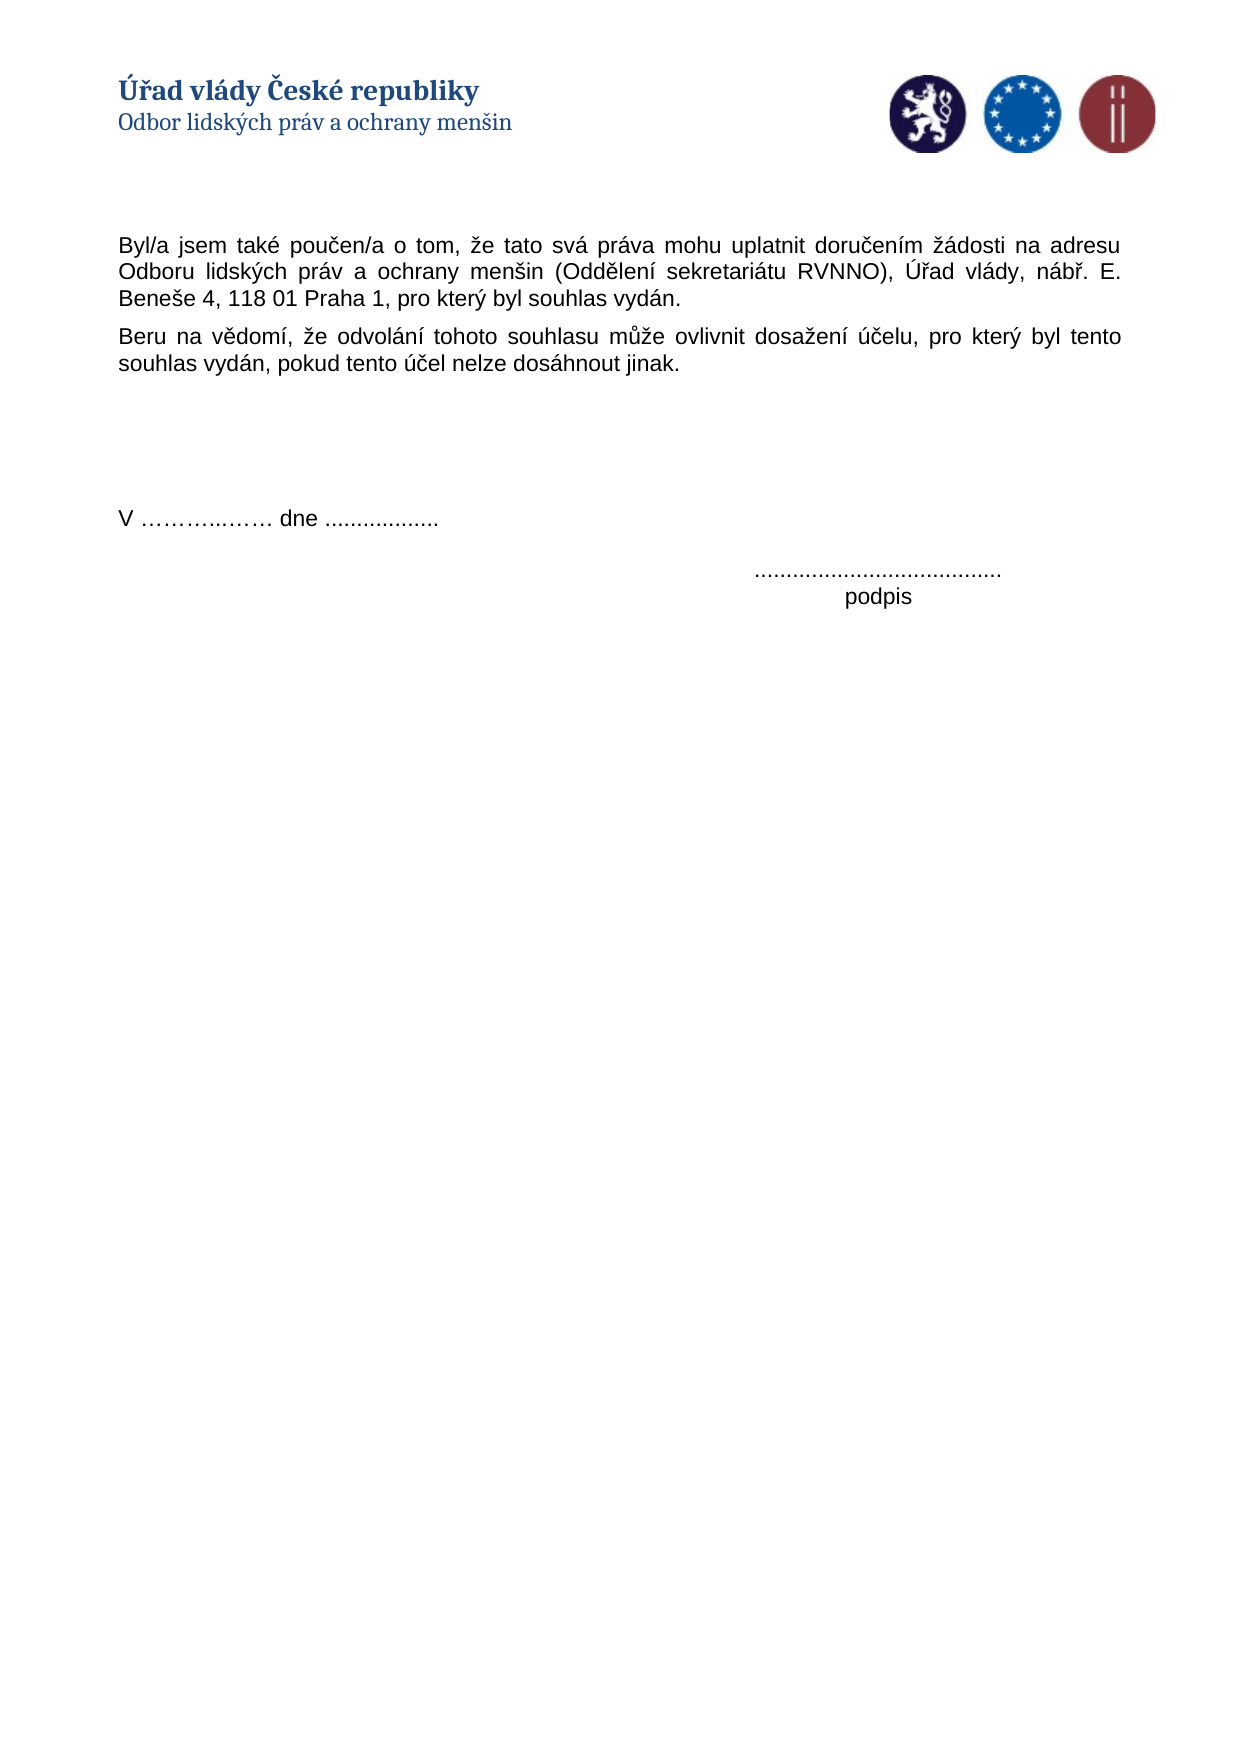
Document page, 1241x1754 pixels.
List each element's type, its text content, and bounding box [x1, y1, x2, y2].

text ....................................... [561, 556, 1122, 583]
text Beru na vědomí, že odvolání tohoto souhlasu může ovlivnit dosažení účelu, pro který byl tento souhlas vydán, pokud tento účel nelze dosáhnout jinak. [118, 323, 1122, 376]
text podpis [561, 583, 1122, 609]
text V ………...…… dne .................. [118, 505, 1122, 531]
picture [889, 75, 1156, 153]
text Byl/a jsem také poučen/a o tom, že tato svá práva mohu uplatnit doručením žádosti na adresu Odboru lidských práv a ochrany menšin (Oddělení sekretariátu RVNNO), Úřad vlády, nábř. E. Beneše 4, 118 01 Praha 1, pro který byl souhlas vydán. [118, 232, 1122, 311]
